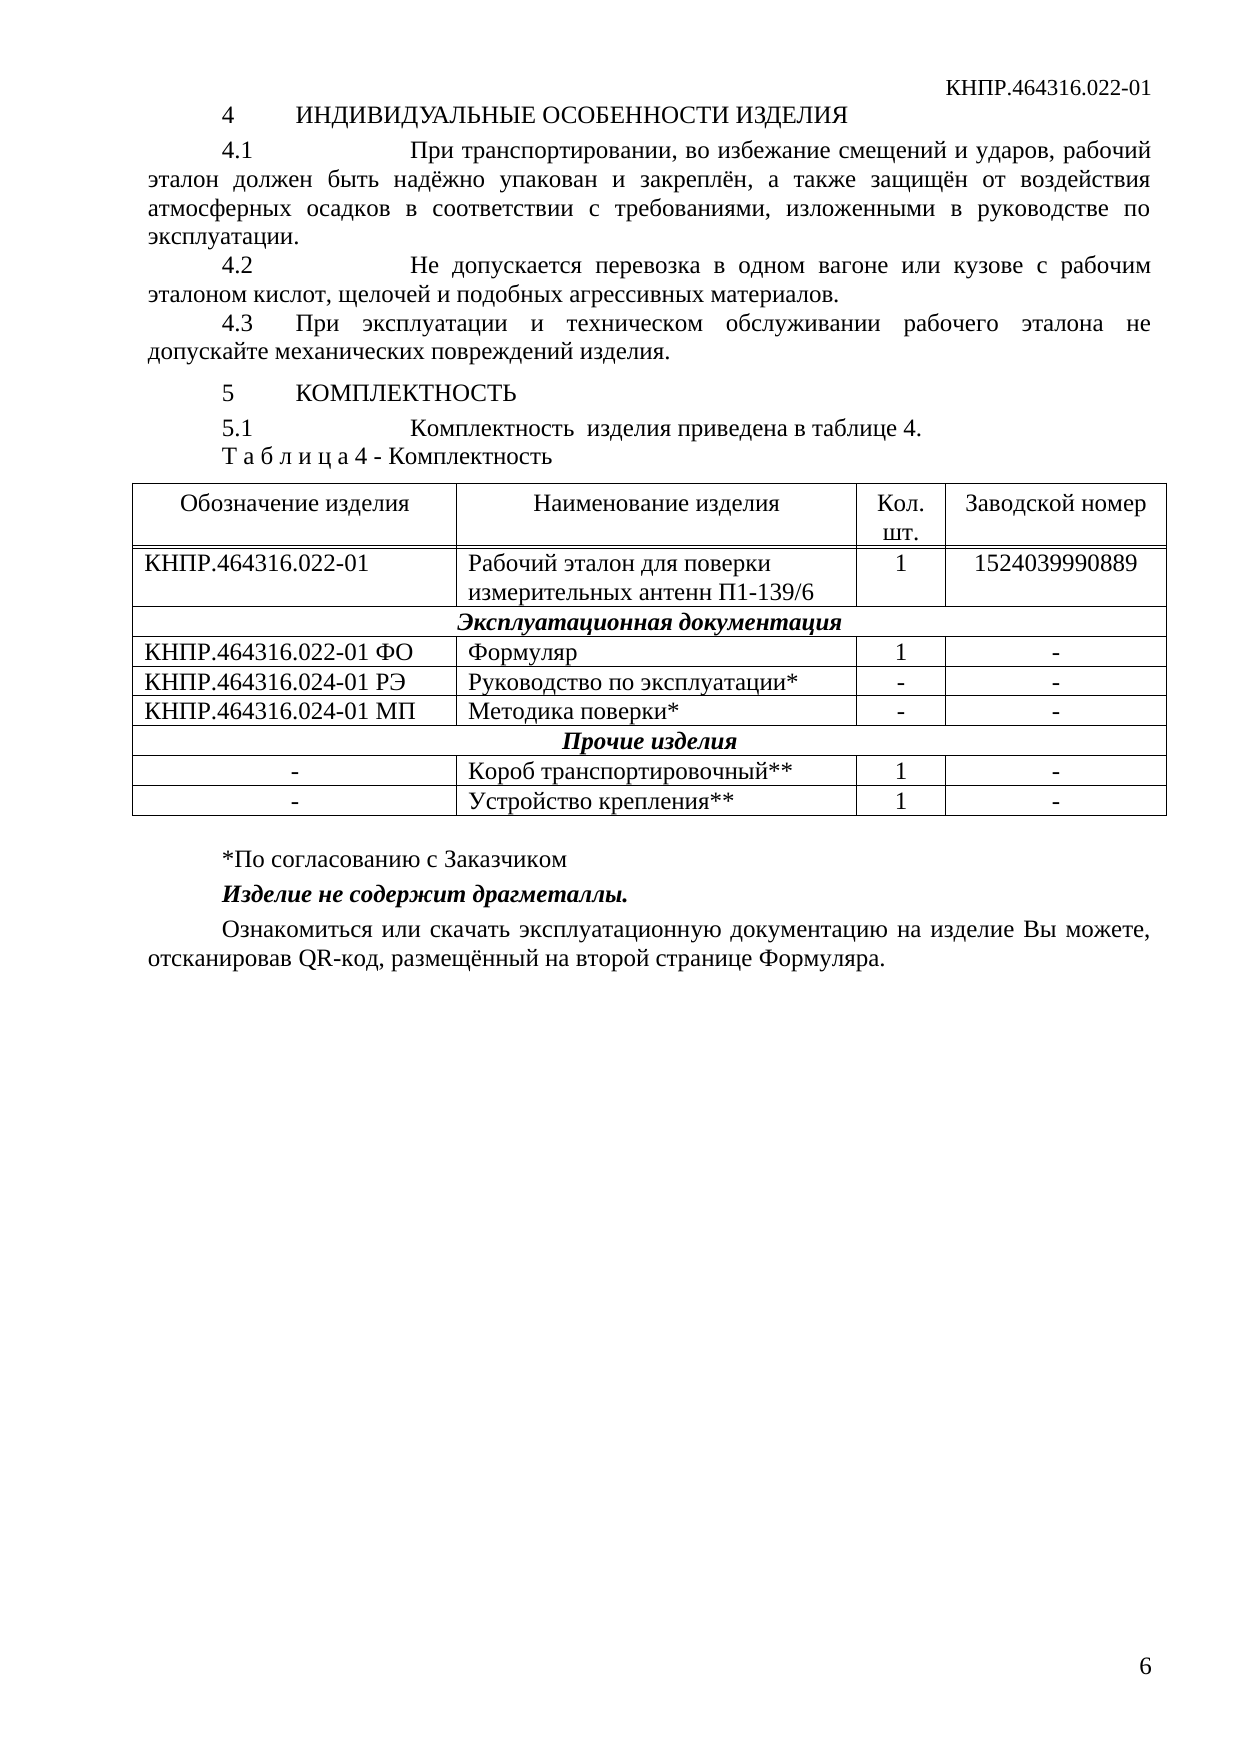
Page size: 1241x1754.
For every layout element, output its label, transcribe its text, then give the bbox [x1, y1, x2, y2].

subtitle ИНДИВИДУАЛЬНЫЕ ОСОБЕННОСТИ ИЗДЕЛИЯ [148, 100, 1152, 129]
table_cell - [946, 637, 1166, 666]
table_cell Руководство по эксплуатации* [457, 667, 856, 695]
table_cell Методика поверки* [457, 696, 856, 725]
list При эксплуатации и техническом обслуживании рабочего эталона не допускайте механических повреждений изделия. [148, 308, 1152, 365]
table_cell - [857, 667, 945, 695]
table_cell Формуляр [457, 637, 856, 666]
table_cell КНПР.464316.024-01 МП [133, 696, 456, 725]
table_cell КНПР.464316.022-01 ФО [133, 637, 456, 666]
text Т а б л и ц а 4 - Комплектность [148, 441, 1152, 470]
table_cell Устройство крепления** [457, 786, 856, 814]
table_cell - [946, 667, 1166, 695]
table_header Обозначение изделия [133, 484, 456, 545]
table_cell - [857, 696, 945, 725]
table_cell 1 [857, 786, 945, 814]
table_cell КНПР.464316.024-01 РЭ [133, 667, 456, 695]
table_cell 1 [857, 549, 945, 606]
text *По согласованию с Заказчиком [148, 844, 1152, 873]
table_header Наименование изделия [457, 484, 856, 545]
list Комплектность изделия приведена в таблице 4. [148, 413, 1152, 441]
table_cell - [133, 756, 456, 785]
text Ознакомиться или скачать эксплуатационную документацию на изделие Вы можете, отсканировав QR-код, размещённый на второй странице Формуляра. [148, 914, 1152, 972]
text Изделие не содержит драгметаллы. [148, 879, 1152, 908]
table_cell 1 [857, 756, 945, 785]
table_cell - [946, 696, 1166, 725]
table_cell Короб транспортировочный** [457, 756, 856, 785]
list При транспортировании, во избежание смещений и ударов, рабочий эталон должен быть надёжно упакован и закреплён, а также защищён от воздействия атмосферных осадков в соответствии с требованиями, изложенными в руководстве по эксплуатации. [148, 135, 1152, 250]
table_cell 1524039990889 [946, 549, 1166, 606]
table_cell Рабочий эталон для поверки измерительных антенн П1-139/6 [457, 549, 856, 606]
table_header Заводской номер [946, 484, 1166, 545]
list Не допускается перевозка в одном вагоне или кузове с рабочим эталоном кислот, щелочей и подобных агрессивных материалов. [148, 250, 1152, 308]
table_cell - [946, 786, 1166, 814]
table_cell - [946, 756, 1166, 785]
table_cell Эксплуатационная документация [133, 607, 1166, 636]
table_cell КНПР.464316.022-01 [133, 549, 456, 606]
table_cell Прочие изделия [133, 726, 1166, 755]
table_cell - [133, 786, 456, 814]
table_header Кол. шт. [857, 484, 945, 545]
subtitle КОМПЛЕКТНОСТЬ [148, 378, 1152, 406]
table_cell 1 [857, 637, 945, 666]
